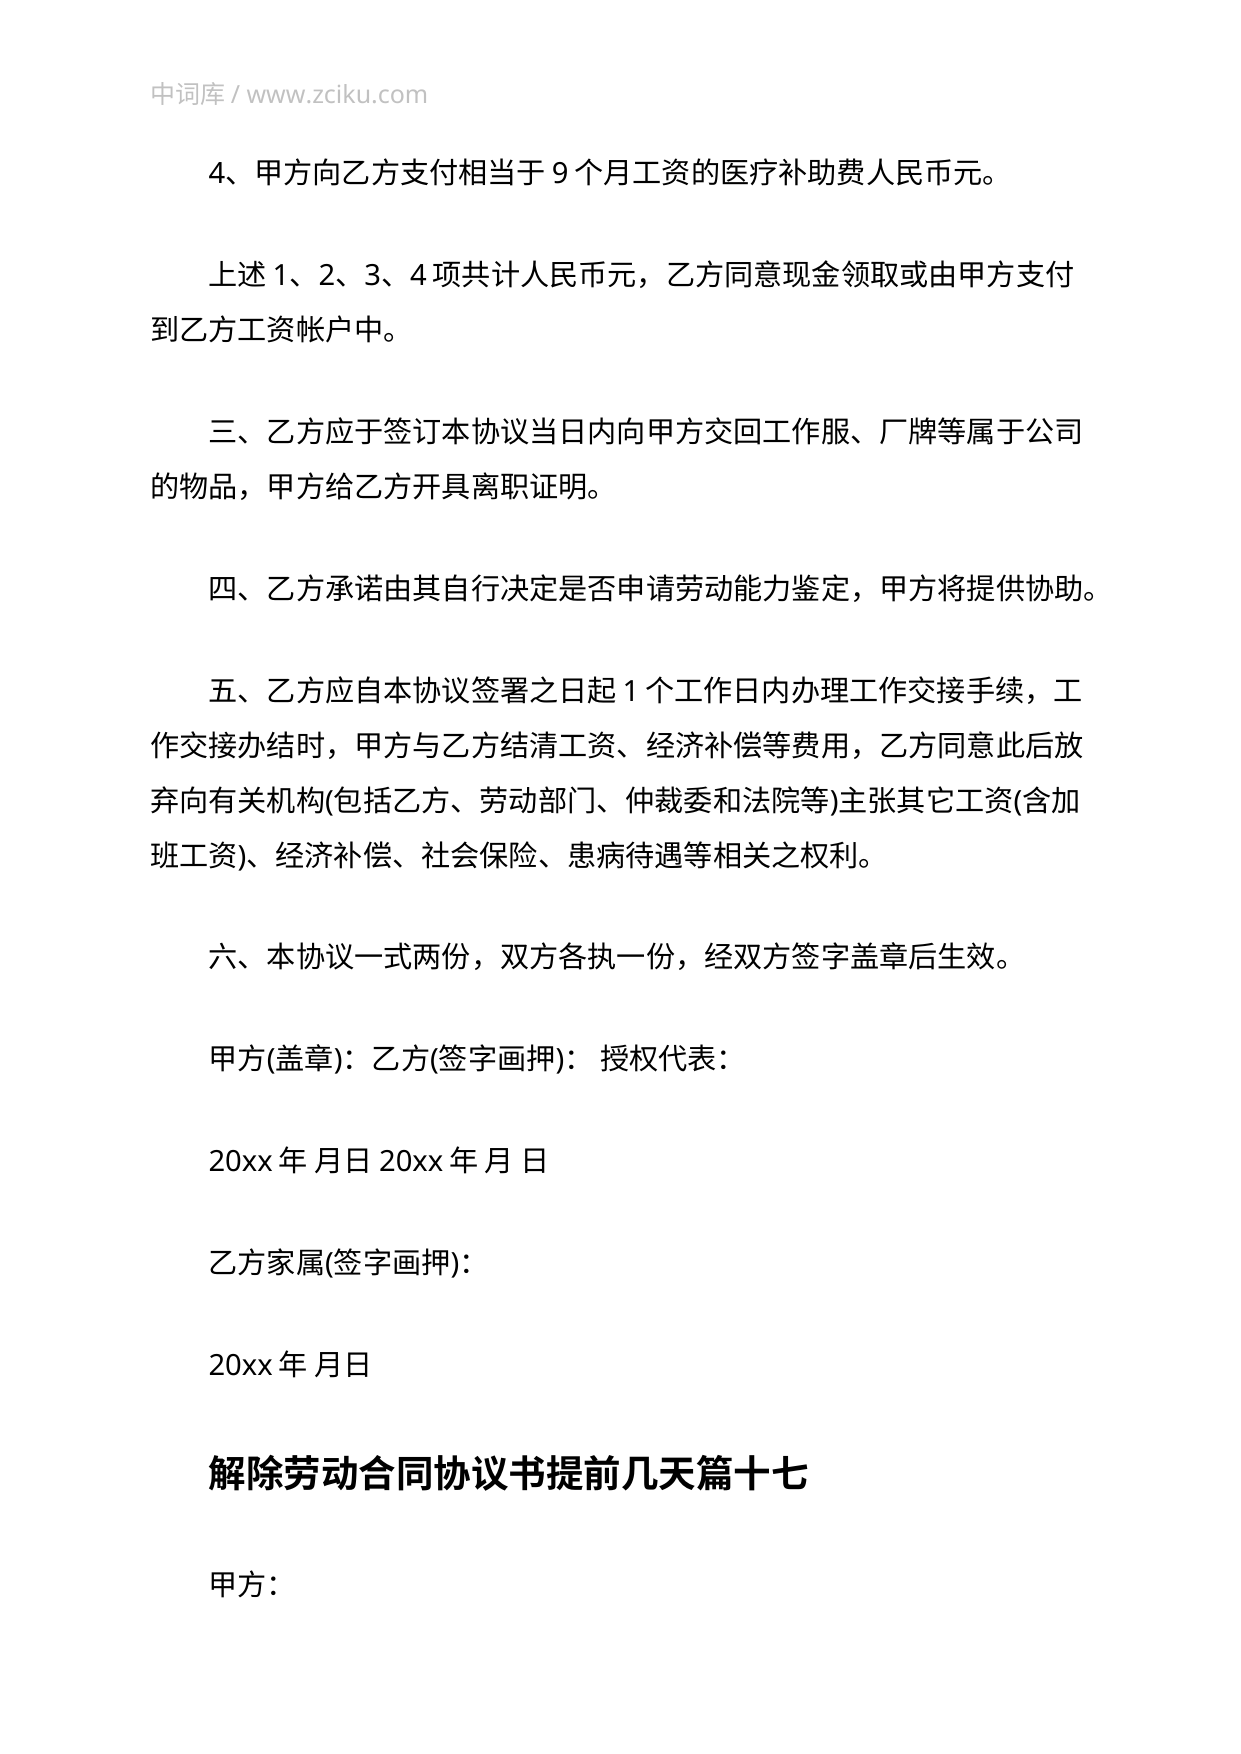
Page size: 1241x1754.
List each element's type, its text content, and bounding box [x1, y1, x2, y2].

text 四、乙方承诺由其自行决定是否申请劳动能力鉴定，甲方将提供协助。 [150, 565, 1090, 608]
text 20xx年 月日 20xx年 月 日 [150, 1138, 1090, 1180]
text 甲方(盖章)：乙方(签字画押)： 授权代表： [150, 1036, 1090, 1078]
text 乙方家属(签字画押)： [150, 1240, 1090, 1282]
text 4、甲方向乙方支付相当于9个月工资的医疗补助费人民币元。 [150, 150, 1090, 192]
text 甲方： [150, 1561, 1090, 1603]
text 三、乙方应于签订本协议当日内向甲方交回工作服、厂牌等属于公司的物品，甲方给乙方开具离职证明。 [150, 409, 1090, 506]
text 五、乙方应自本协议签署之日起1个工作日内办理工作交接手续，工作交接办结时，甲方与乙方结清工资、经济补偿等费用，乙方同意此后放弃向有关机构(包括乙方、劳动部门、仲裁委和法院等)主张其它工资(含加班工资)、经济补偿、社会保险、患病待遇等相关之权利。 [150, 667, 1090, 874]
text 20xx年 月日 [150, 1342, 1090, 1384]
text 上述1、2、3、4项共计人民币元，乙方同意现金领取或由甲方支付到乙方工资帐户中。 [150, 252, 1090, 349]
text 六、本协议一式两份，双方各执一份，经双方签字盖章后生效。 [150, 934, 1090, 976]
text 解除劳动合同协议书提前几天篇十七 [150, 1444, 1090, 1498]
